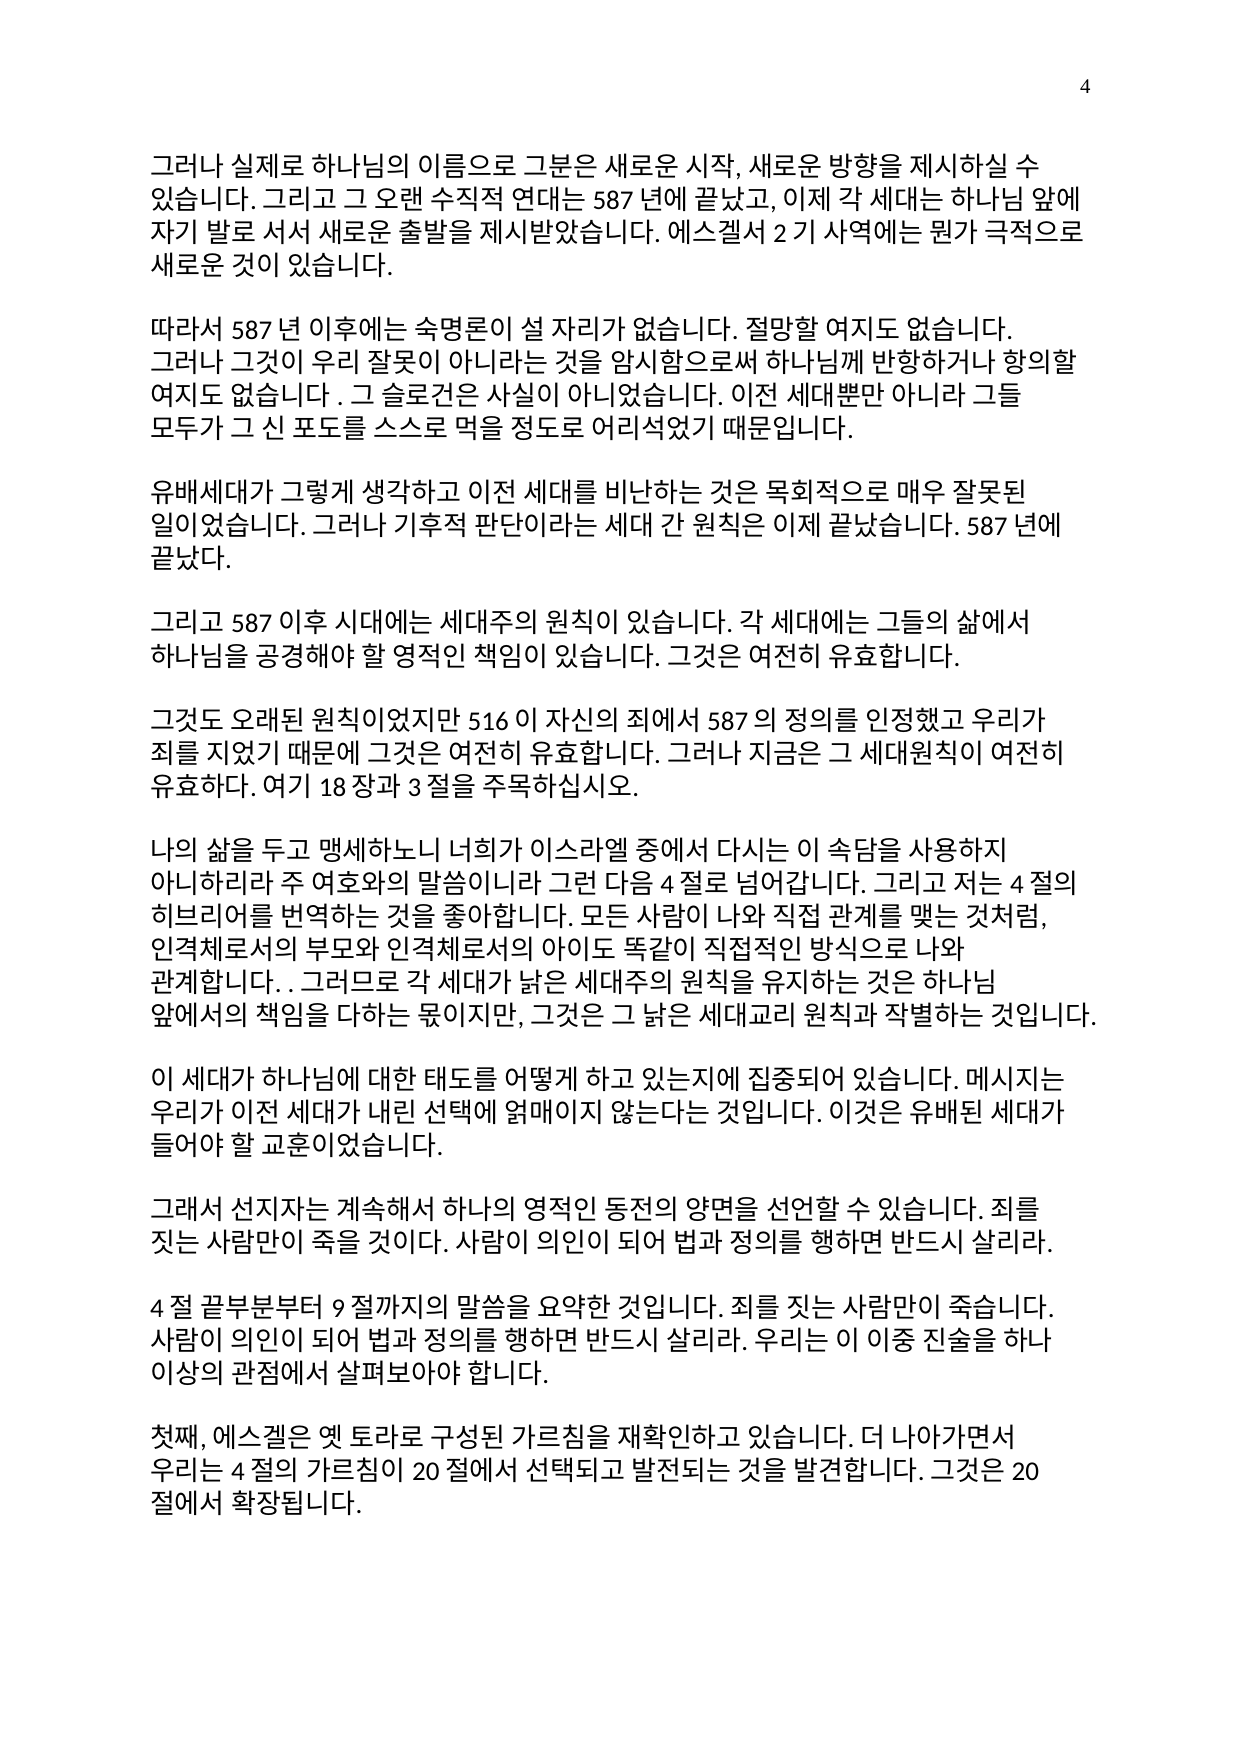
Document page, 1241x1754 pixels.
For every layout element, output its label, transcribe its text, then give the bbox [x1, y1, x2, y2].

text 그리고 587 이후 시대에는 세대주의 원칙이 있습니다. 각 세대에는 그들의 삶에서 하나님을 공경해야 할 영적인 책임이 있습니다. 그것은 여전히 유효합니다. [150, 607, 1090, 673]
text 그것도 오래된 원칙이었지만 516이 자신의 죄에서 587의 정의를 인정했고 우리가 죄를 지었기 때문에 그것은 여전히 유효합니다. 그러나 지금은 그 세대원칙이 여전히 유효하다. 여기 18장과 3절을 주목하십시오. [150, 704, 1090, 803]
text 이 세대가 하나님에 대한 태도를 어떻게 하고 있는지에 집중되어 있습니다. 메시지는 우리가 이전 세대가 내린 선택에 얽매이지 않는다는 것입니다. 이것은 유배된 세대가 들어야 할 교훈이었습니다. [150, 1063, 1090, 1162]
text 따라서 587년 이후에는 숙명론이 설 자리가 없습니다. 절망할 여지도 없습니다. 그러나 그것이 우리 잘못이 아니라는 것을 암시함으로써 하나님께 반항하거나 항의할 여지도 없습니다 . 그 슬로건은 사실이 아니었습니다. 이전 세대뿐만 아니라 그들 모두가 그 신 포도를 스스로 먹을 정도로 어리석었기 때문입니다. [150, 313, 1090, 445]
text 4절 끝부분부터 9절까지의 말씀을 요약한 것입니다. 죄를 짓는 사람만이 죽습니다. 사람이 의인이 되어 법과 정의를 행하면 반드시 살리라. 우리는 이 이중 진술을 하나 이상의 관점에서 살펴보아야 합니다. [150, 1291, 1090, 1390]
text 그래서 선지자는 계속해서 하나의 영적인 동전의 양면을 선언할 수 있습니다. 죄를 짓는 사람만이 죽을 것이다. 사람이 의인이 되어 법과 정의를 행하면 반드시 살리라. [150, 1193, 1090, 1259]
text 유배세대가 그렇게 생각하고 이전 세대를 비난하는 것은 목회적으로 매우 잘못된 일이었습니다. 그러나 기후적 판단이라는 세대 간 원칙은 이제 끝났습니다. 587년에 끝났다. [150, 476, 1090, 576]
text 나의 삶을 두고 맹세하노니 너희가 이스라엘 중에서 다시는 이 속담을 사용하지 아니하리라 주 여호와의 말씀이니라 그런 다음 4절로 넘어갑니다. 그리고 저는 4절의 히브리어를 번역하는 것을 좋아합니다. 모든 사람이 나와 직접 관계를 맺는 것처럼, 인격체로서의 부모와 인격체로서의 아이도 똑같이 직접적인 방식으로 나와 관계합니다. . 그러므로 각 세대가 낡은 세대주의 원칙을 유지하는 것은 하나님 앞에서의 책임을 다하는 몫이지만, 그것은 그 낡은 세대교리 원칙과 작별하는 것입니다. [150, 834, 1090, 1032]
text 첫째, 에스겔은 옛 토라로 구성된 가르침을 재확인하고 있습니다. 더 나아가면서 우리는 4절의 가르침이 20절에서 선택되고 발전되는 것을 발견합니다. 그것은 20절에서 확장됩니다. [150, 1421, 1090, 1520]
text 그러나 실제로 하나님의 이름으로 그분은 새로운 시작, 새로운 방향을 제시하실 수 있습니다. 그리고 그 오랜 수직적 연대는 587년에 끝났고, 이제 각 세대는 하나님 앞에 자기 발로 서서 새로운 출발을 제시받았습니다. 에스겔서 2기 사역에는 뭔가 극적으로 새로운 것이 있습니다. [150, 150, 1090, 282]
